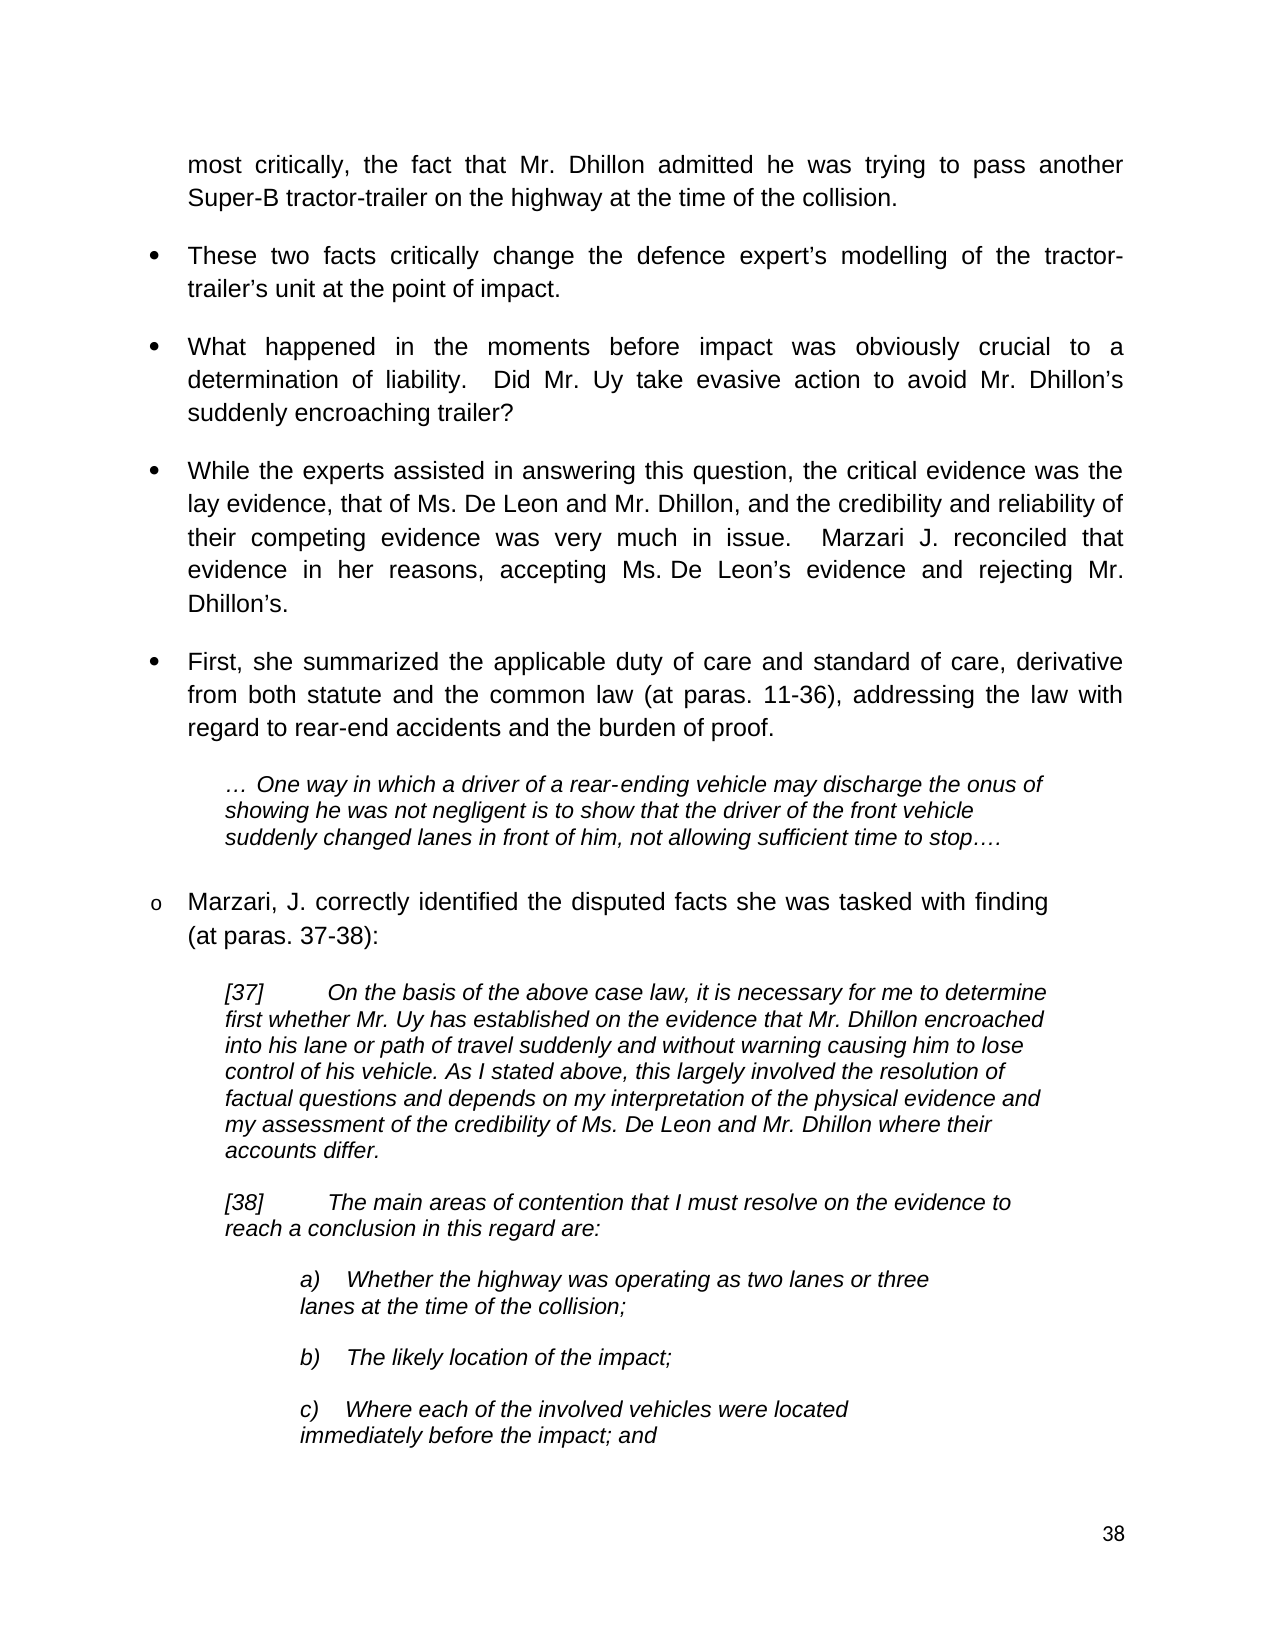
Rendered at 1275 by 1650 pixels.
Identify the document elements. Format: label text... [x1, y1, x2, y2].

list These two facts critically change the defence expert’s modelling of the tractor-trailer’s unit at the point of impact. [150, 241, 1125, 303]
text c) Where each of the involved vehicles were located immediately before the impact; and [300, 1396, 975, 1448]
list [150, 150, 1125, 212]
text b) The likely location of the impact; [300, 1344, 975, 1371]
text [38] The main areas of contention that I must resolve on the evidence to reach a conclusion in this regard are: [225, 1189, 1050, 1241]
list Marzari, J. correctly identified the disputed facts she was tasked with finding (at paras. 37-38): [150, 887, 1050, 950]
list While the experts assisted in answering this question, the critical evidence was the lay evidence, that of Ms. De Leon and Mr. Dhillon, and the credibility and reliability of their competing evidence was very much in issue. Marzari J. reconciled that evidence in her reasons, accepting Ms. De Leon’s evidence and rejecting Mr. Dhillon’s. [150, 456, 1125, 617]
list First, she summarized the applicable duty of care and standard of care, derivative from both statute and the common law (at paras. 11-36), addressing the law with regard to rear-end accidents and the burden of proof. [150, 647, 1125, 741]
text [37] On the basis of the above case law, it is necessary for me to determine first whether Mr. Uy has established on the evidence that Mr. Dhillon encroached into his lane or path of travel suddenly and without warning causing him to lose control of his vehicle. As I stated above, this largely involved the resolution of factual questions and depends on my interpretation of the physical evidence and my assessment of the credibility of Ms. De Leon and Mr. Dhillon where their accounts differ. [225, 979, 1050, 1164]
list What happened in the moments before impact was obviously crucial to a determination of liability. Did Mr. Uy take evasive action to avoid Mr. Dhillon’s suddenly encroaching trailer? [150, 332, 1125, 427]
text … One way in which a driver of a rear-ending vehicle may discharge the onus of showing he was not negligent is to show that the driver of the front vehicle suddenly changed lanes in front of him, not allowing sufficient time to stop…. [225, 771, 1050, 850]
text a) Whether the highway was operating as two lanes or three lanes at the time of the collision; [300, 1266, 975, 1319]
